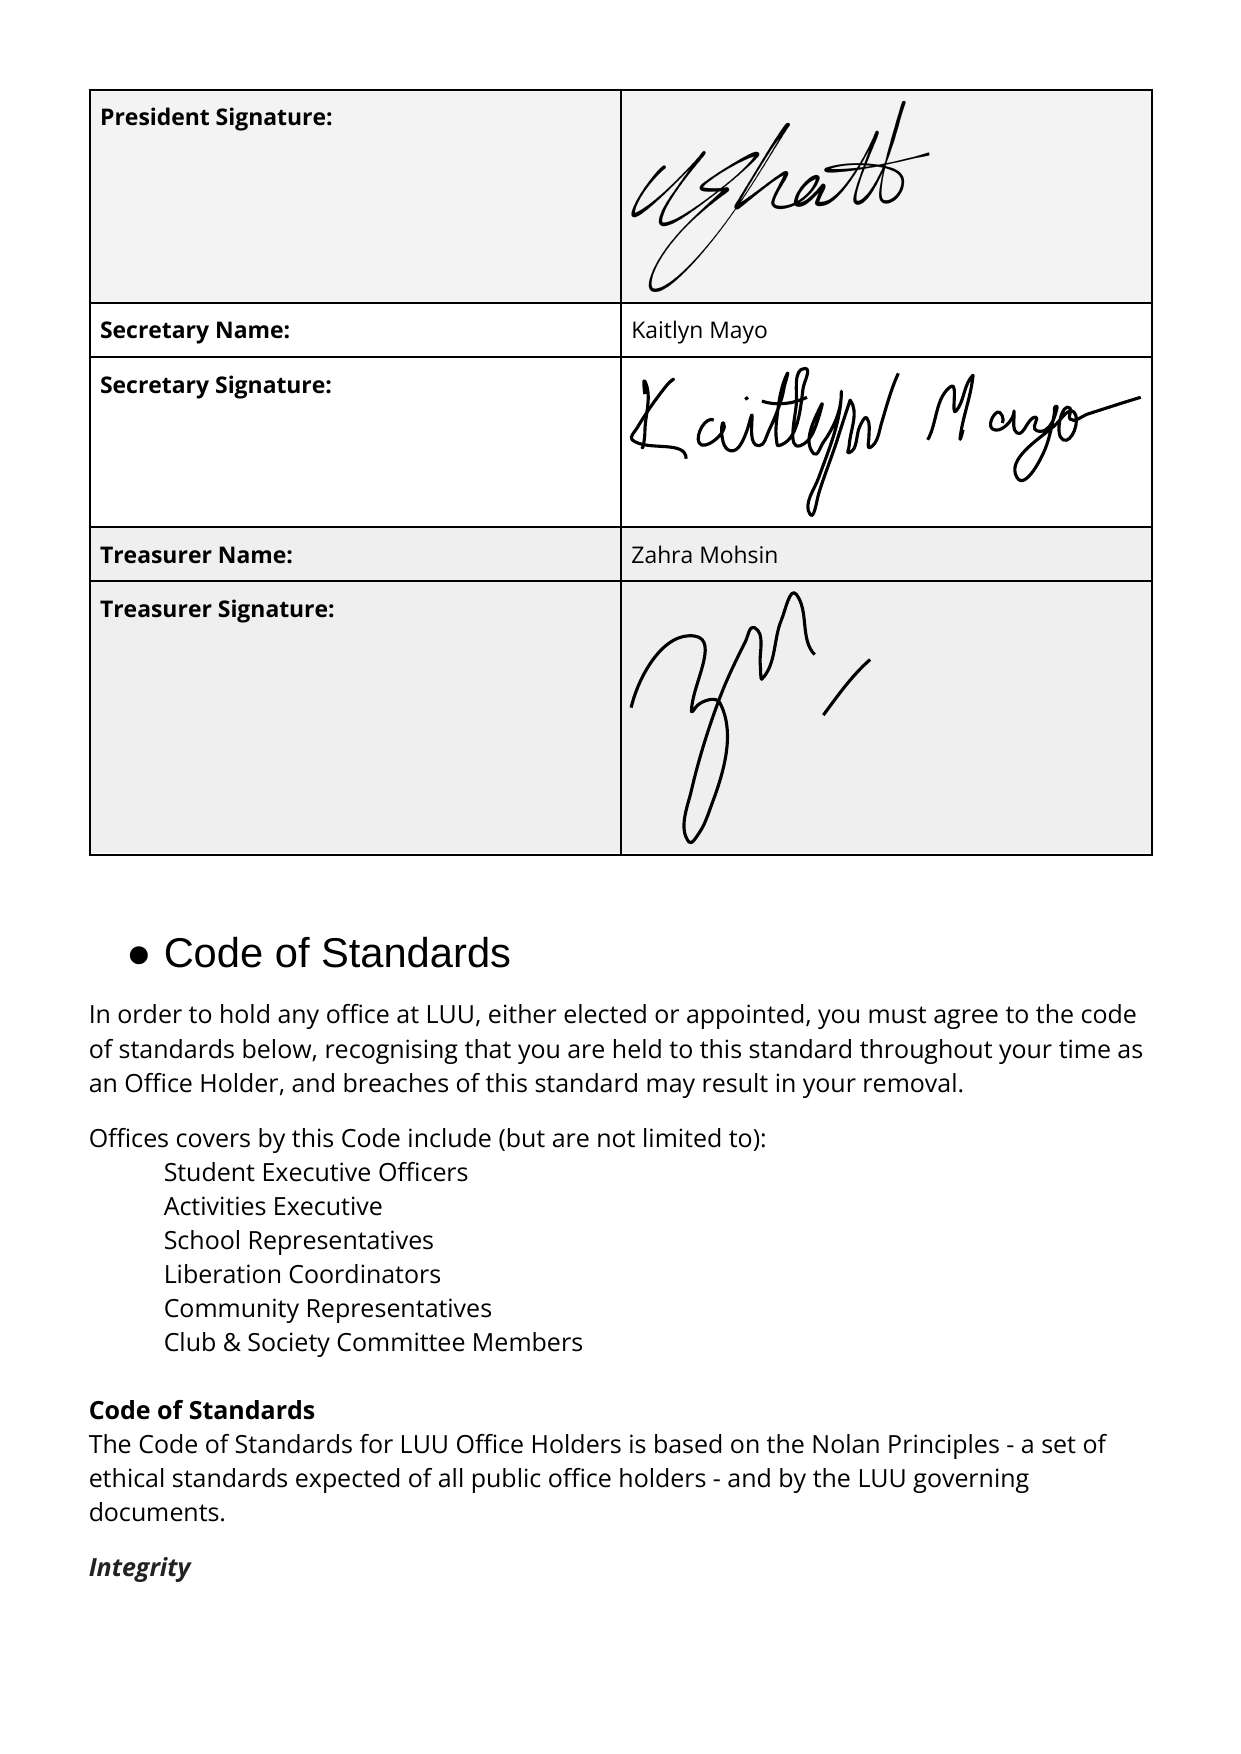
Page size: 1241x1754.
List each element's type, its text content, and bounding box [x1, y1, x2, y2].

text Community Representatives [163, 1291, 1152, 1324]
text Club & Society Committee Members [163, 1324, 1152, 1359]
table_cell Secretary Name: [91, 304, 620, 356]
text Activities Executive School Representatives [163, 1188, 1152, 1256]
picture [631, 101, 930, 292]
table_cell [622, 582, 1151, 853]
text Code of Standards [88, 1393, 1152, 1427]
text Offices covers by this Code include (but are not limited to): [88, 1120, 1152, 1154]
subtitle Code of Standards [126, 928, 1152, 976]
text Student Executive Officers [163, 1154, 1152, 1188]
table_cell Treasurer Name: [91, 528, 620, 580]
table_cell Zahra Mohsin [622, 528, 1151, 580]
text Integrity [88, 1550, 1152, 1584]
text In order to hold any office at LUU, either elected or appointed, you must agree to the code of standards below, recognising that you are held to this standard throughout your time as an Office Holder, and breaches of this standard may result in your removal. [88, 997, 1152, 1099]
table_cell Secretary Signature: [91, 358, 620, 526]
table_cell Kaitlyn Mayo [622, 304, 1151, 356]
table_cell [622, 358, 1151, 526]
table_cell Treasurer Signature: [91, 582, 620, 853]
table_cell [622, 91, 1151, 302]
text The Code of Standards for LUU Office Holders is based on the Nolan Principles - a set of ethical standards expected of all public office holders - and by the LUU governing documents. [88, 1427, 1152, 1529]
text Liberation Coordinators [163, 1256, 1152, 1291]
table_cell President Signature: [91, 91, 620, 302]
